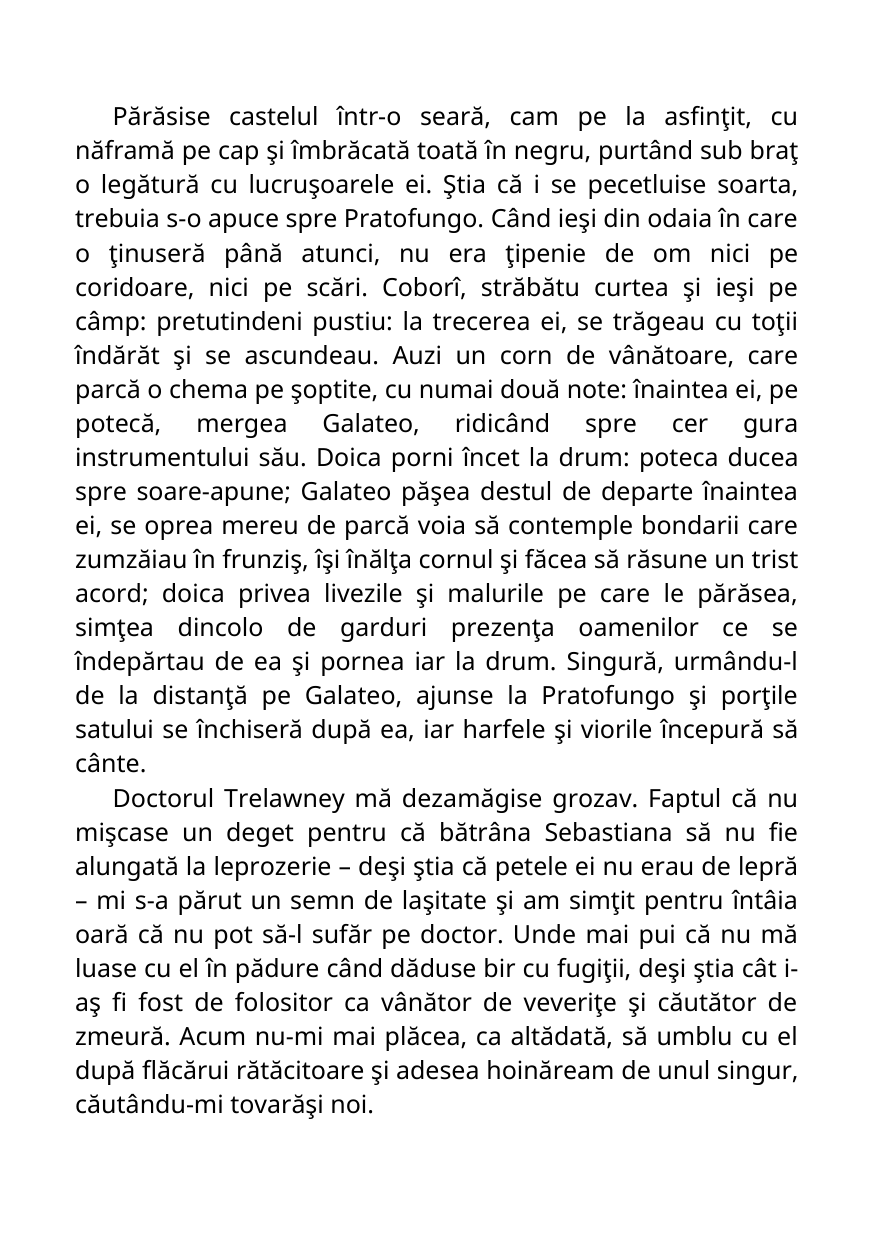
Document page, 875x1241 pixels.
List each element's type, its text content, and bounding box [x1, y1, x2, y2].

text Doctorul Trelawney mă dezamăgise grozav. Faptul că nu mişcase un deget pentru că bătrâna Sebastiana să nu fie alungată la leprozerie – deşi ştia că petele ei nu erau de lepră – mi s-a părut un semn de laşitate şi am simţit pentru întâia oară că nu pot să-l sufăr pe doctor. Unde mai pui că nu mă luase cu el în pădure când dăduse bir cu fugiţii, deşi ştia cât i-aş fi fost de folositor ca vânător de veveriţe şi căutător de zmeură. Acum nu-mi mai plăcea, ca altădată, să umblu cu el după flăcărui rătăcitoare şi adesea hoinăream de unul singur, căutându-mi tovarăşi noi. [75, 780, 799, 1121]
text Părăsise castelul într-o seară, cam pe la asfinţit, cu năframă pe cap şi îmbrăcată toată în negru, purtând sub braţ o legătură cu lucruşoarele ei. Ştia că i se pecetluise soarta, trebuia s-o apuce spre Pratofungo. Când ieşi din odaia în care o ţinuseră până atunci, nu era ţipenie de om nici pe coridoare, nici pe scări. Coborî, străbătu curtea şi ieşi pe câmp: pretutindeni pustiu: la trecerea ei, se trăgeau cu toţii îndărăt şi se ascundeau. Auzi un corn de vânătoare, care parcă o chema pe şoptite, cu numai două note: înaintea ei, pe potecă, mergea Galateo, ridicând spre cer gura instrumentului său. Doica porni încet la drum: poteca ducea spre soare-apune; Galateo păşea destul de departe înaintea ei, se oprea mereu de parcă voia să contemple bondarii care zumzăiau în frunziş, îşi înălţa cornul şi făcea să răsune un trist acord; doica privea livezile şi malurile pe care le părăsea, simţea dincolo de garduri prezenţa oamenilor ce se îndepărtau de ea şi pornea iar la drum. Singură, urmându-l de la distanţă pe Galateo, ajunse la Pratofungo şi porţile satului se închiseră după ea, iar harfele şi viorile începură să cânte. [75, 99, 799, 780]
